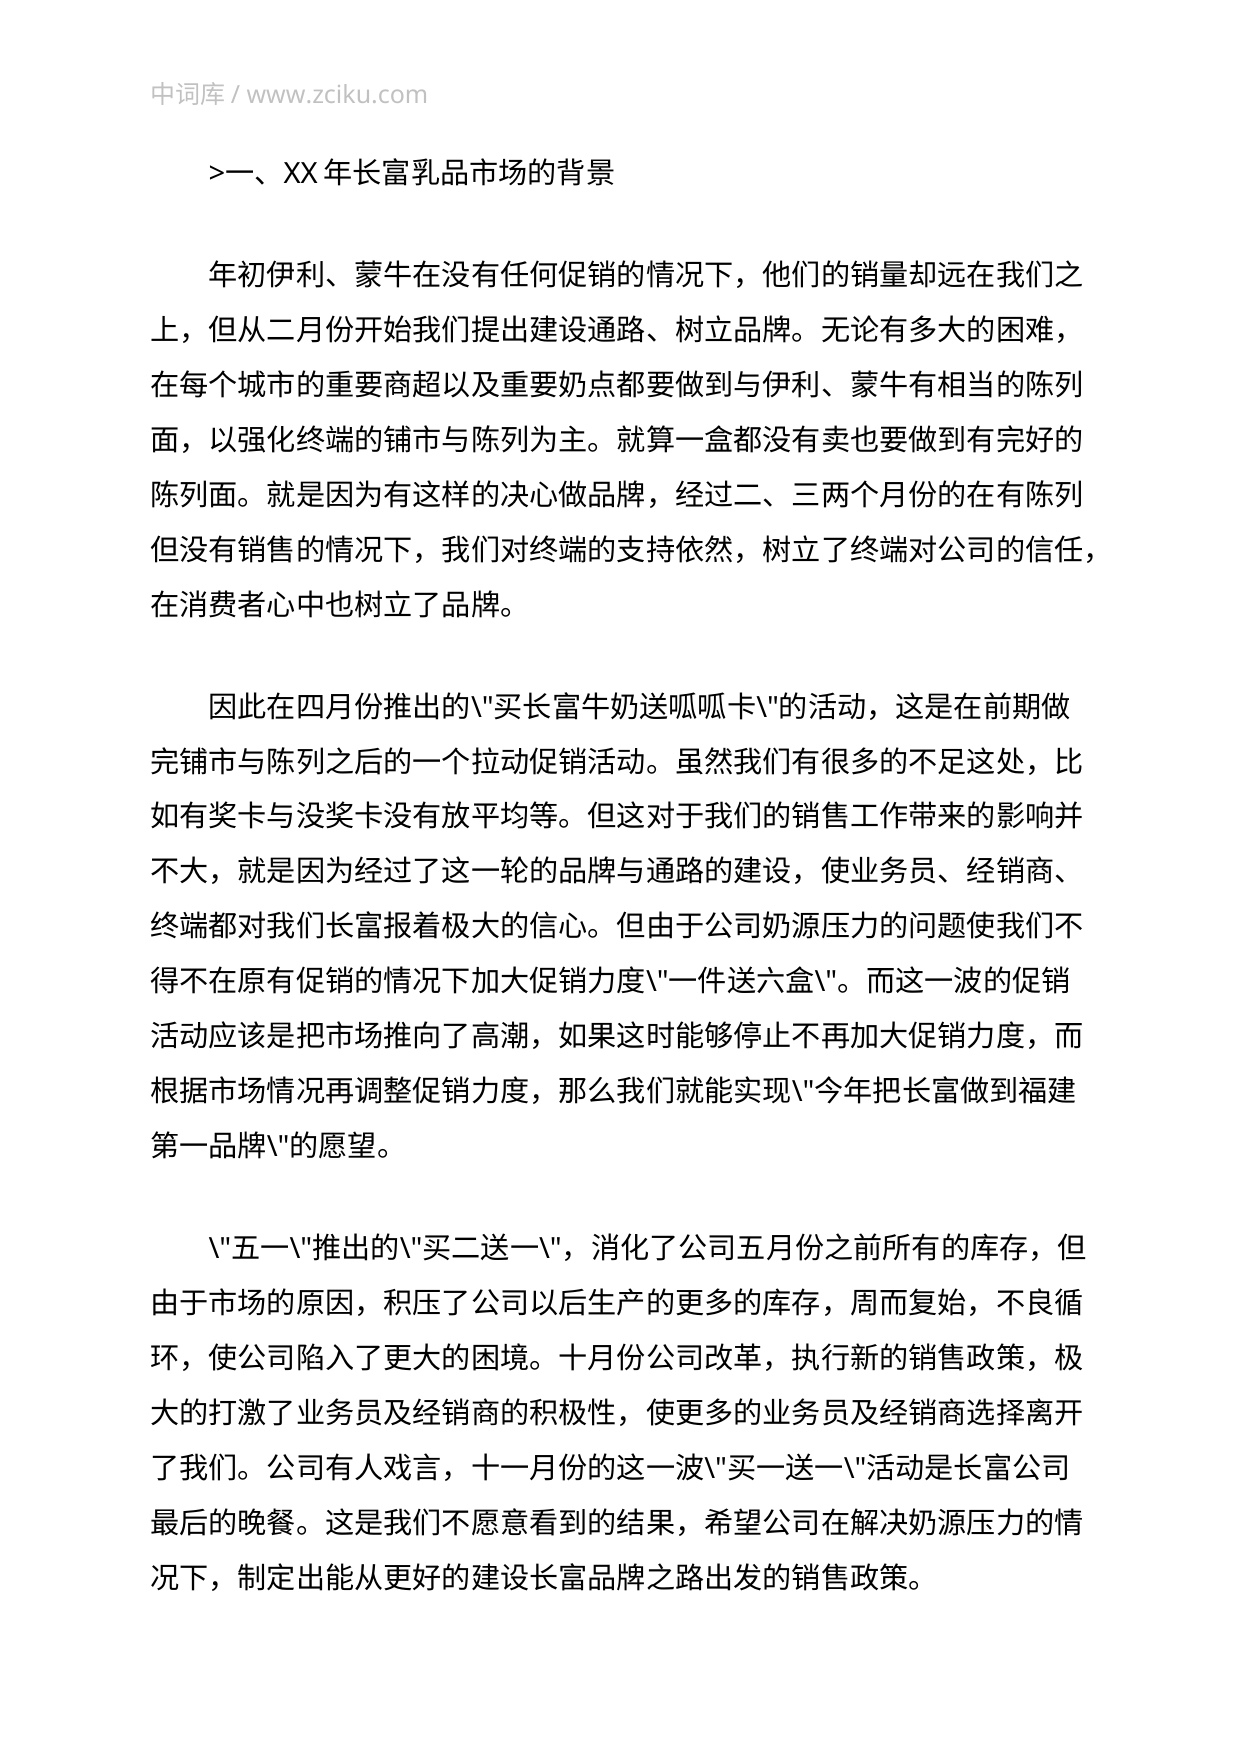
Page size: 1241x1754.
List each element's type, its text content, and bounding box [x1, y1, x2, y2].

text 因此在四月份推出的\"买长富牛奶送呱呱卡\"的活动，这是在前期做完铺市与陈列之后的一个拉动促销活动。虽然我们有很多的不足这处，比如有奖卡与没奖卡没有放平均等。但这对于我们的销售工作带来的影响并不大，就是因为经过了这一轮的品牌与通路的建设，使业务员、经销商、终端都对我们长富报着极大的信心。但由于公司奶源压力的问题使我们不得不在原有促销的情况下加大促销力度\"一件送六盒\"。而这一波的促销活动应该是把市场推向了高潮，如果这时能够停止不再加大促销力度，而根据市场情况再调整促销力度，那么我们就能实现\"今年把长富做到福建第一品牌\"的愿望。 [150, 683, 1090, 1165]
text \"五一\"推出的\"买二送一\"，消化了公司五月份之前所有的库存，但由于市场的原因，积压了公司以后生产的更多的库存，周而复始，不良循环，使公司陷入了更大的困境。十月份公司改革，执行新的销售政策，极大的打激了业务员及经销商的积极性，使更多的业务员及经销商选择离开了我们。公司有人戏言，十一月份的这一波\"买一送一\"活动是长富公司最后的晚餐。这是我们不愿意看到的结果，希望公司在解决奶源压力的情况下，制定出能从更好的建设长富品牌之路出发的销售政策。 [150, 1224, 1090, 1596]
text 年初伊利、蒙牛在没有任何促销的情况下，他们的销量却远在我们之上，但从二月份开始我们提出建设通路、树立品牌。无论有多大的困难，在每个城市的重要商超以及重要奶点都要做到与伊利、蒙牛有相当的陈列面，以强化终端的铺市与陈列为主。就算一盒都没有卖也要做到有完好的陈列面。就是因为有这样的决心做品牌，经过二、三两个月份的在有陈列但没有销售的情况下，我们对终端的支持依然，树立了终端对公司的信任，在消费者心中也树立了品牌。 [150, 252, 1090, 624]
text >一、XX年长富乳品市场的背景 [150, 150, 1090, 192]
